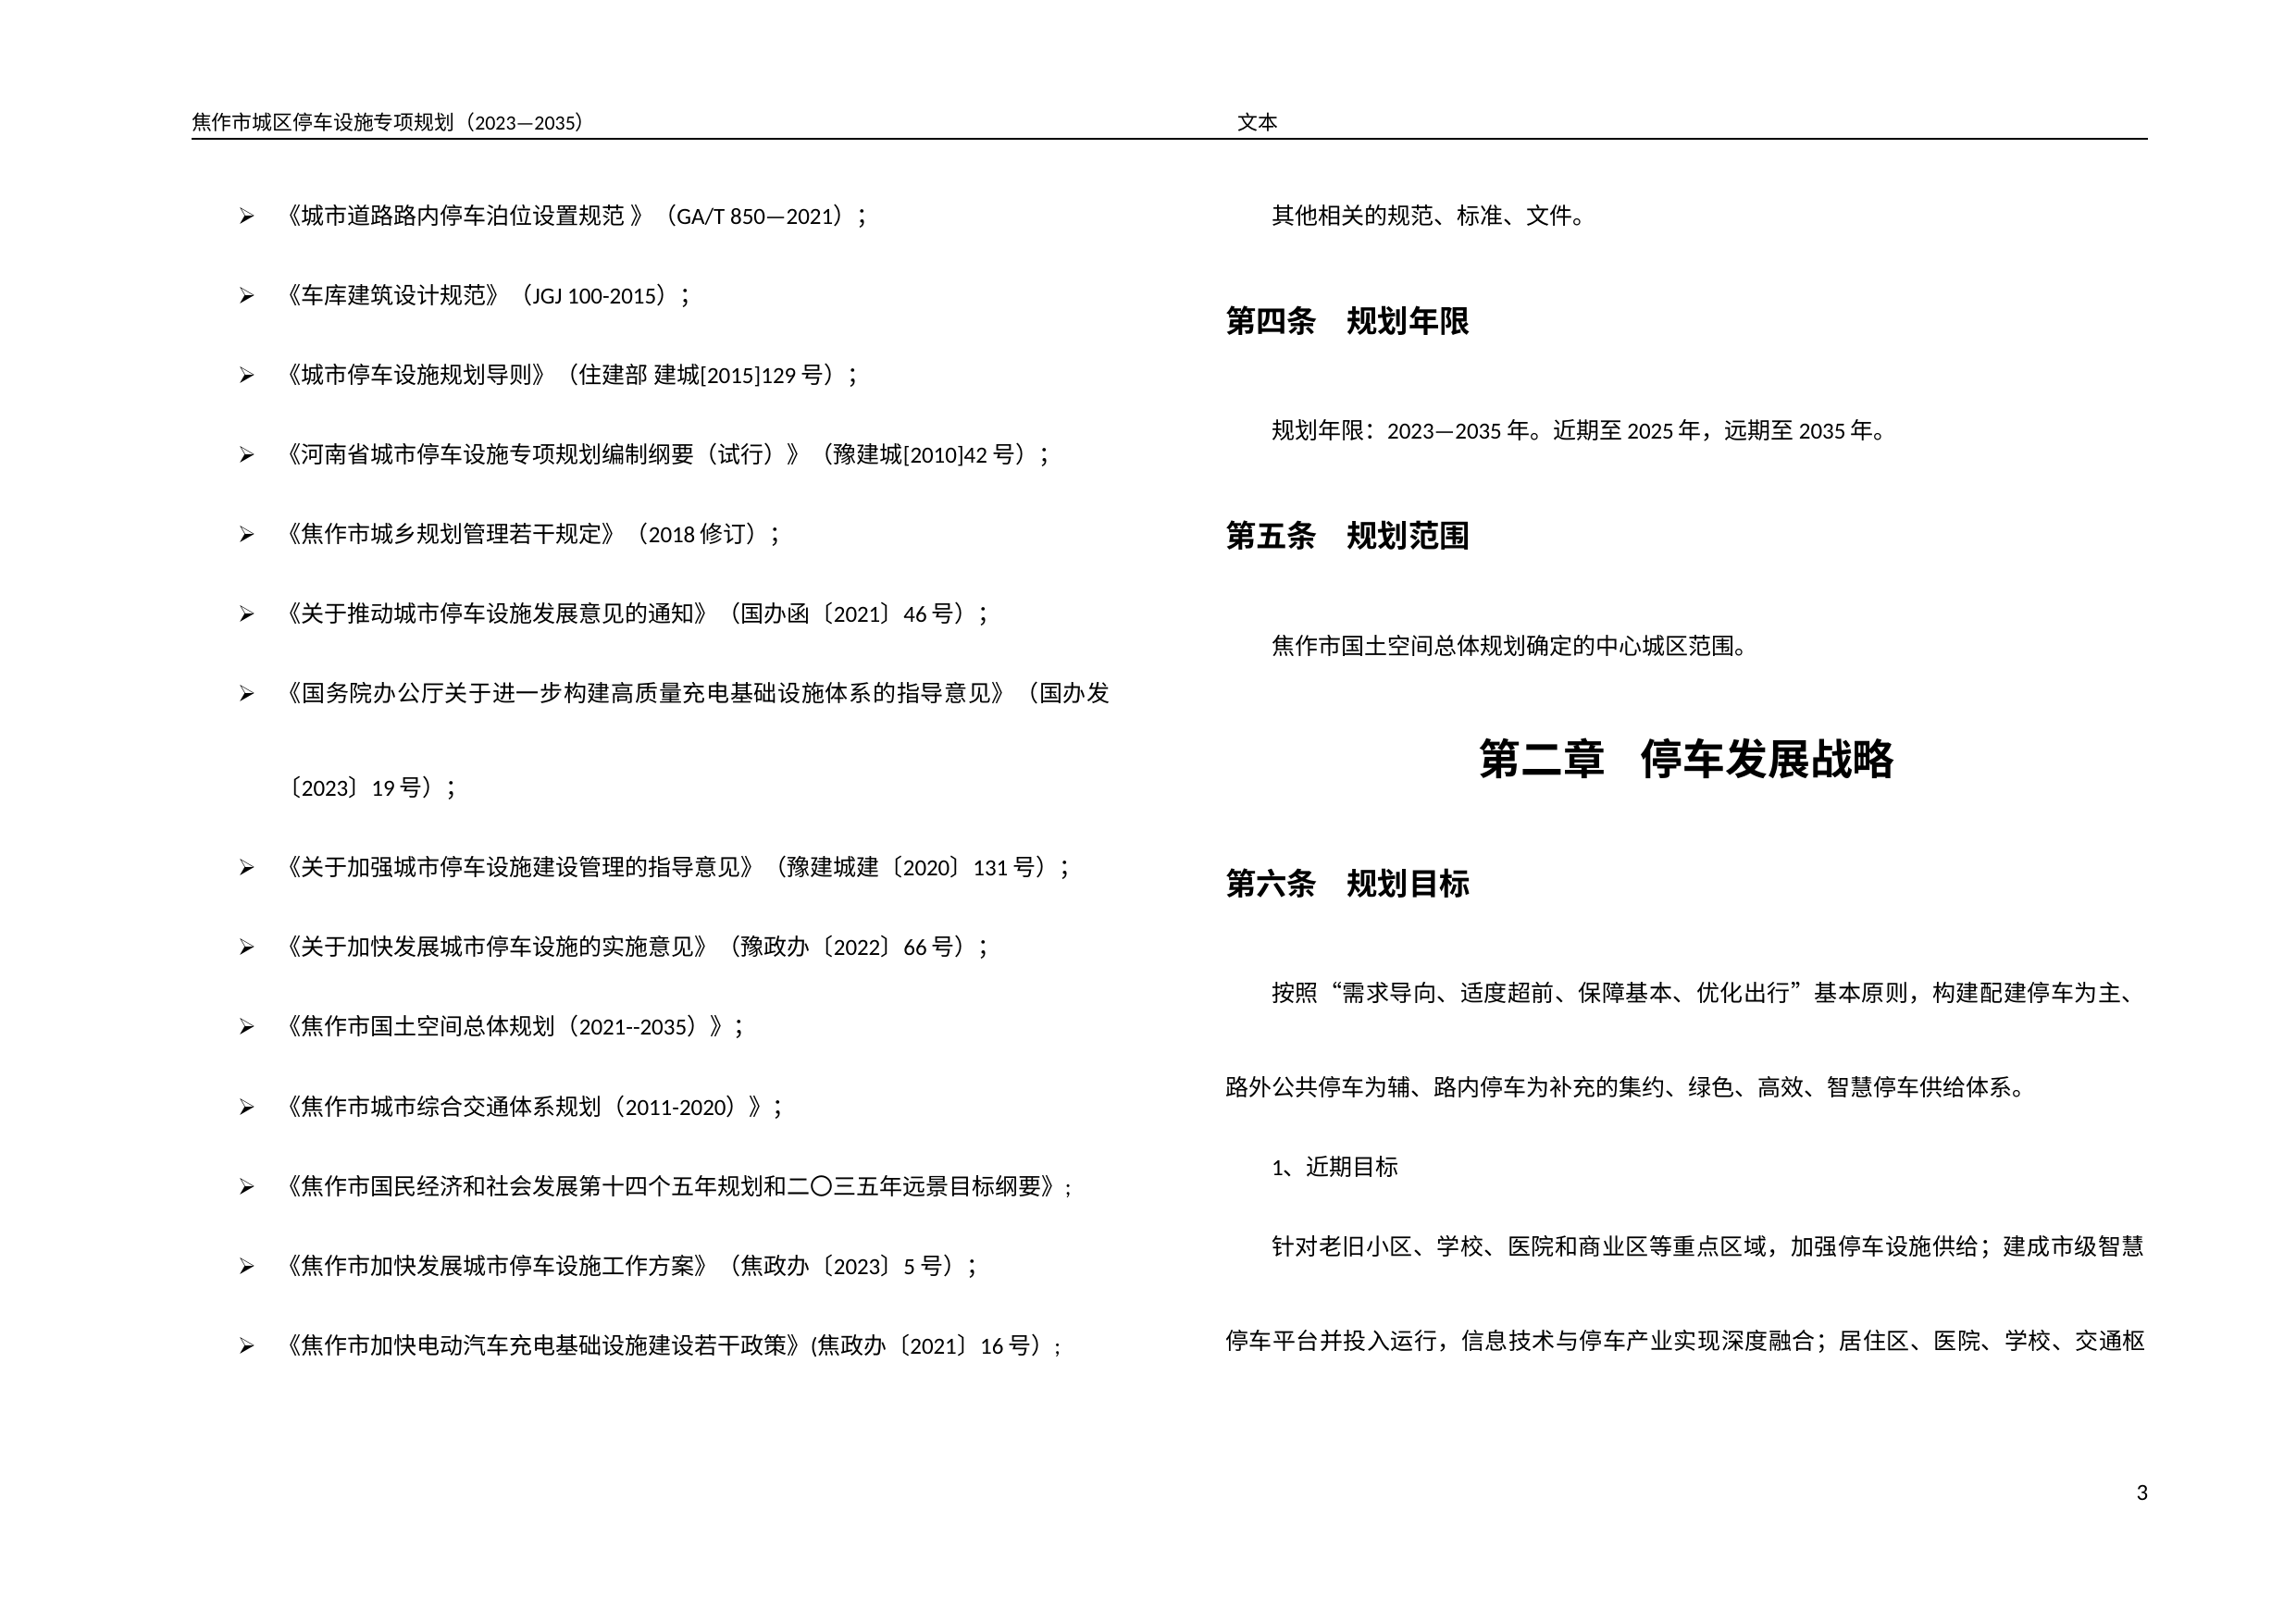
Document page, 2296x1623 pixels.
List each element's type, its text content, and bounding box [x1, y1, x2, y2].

list 《关于加强城市停车设施建设管理的指导意见》（豫建城建〔2020〕131号）； [238, 835, 1113, 898]
text 1、近期目标 [1225, 1134, 2148, 1197]
subtitle 规划范围 [1225, 502, 2148, 565]
list 《城市道路路内停车泊位设置规范 》（GA/T 850—2021）； [238, 183, 1113, 246]
list 《车库建筑设计规范》（JGJ 100-2015）； [238, 263, 1113, 326]
list 《国务院办公厅关于进一步构建高质量充电基础设施体系的指导意见》（国办发〔2023〕19号）； [238, 661, 1113, 818]
text 焦作市国土空间总体规划确定的中心城区范围。 [1225, 613, 2148, 675]
list 《焦作市国土空间总体规划（2021--2035）》； [238, 994, 1113, 1057]
list 《焦作市城市综合交通体系规划（2011-2020）》； [238, 1073, 1113, 1136]
list 《关于加快发展城市停车设施的实施意见》（豫政办〔2022〕66号）； [238, 914, 1113, 977]
list 《焦作市国民经济和社会发展第十四个五年规划和二〇三五年远景目标纲要》; [238, 1153, 1113, 1216]
list 《焦作市加快发展城市停车设施工作方案》（焦政办〔2023〕5号）； [238, 1233, 1113, 1295]
subtitle 停车发展战略 [1225, 725, 2148, 788]
text 按照“需求导向、适度超前、保障基本、优化出行”基本原则，构建配建停车为主、路外公共停车为辅、路内停车为补充的集约、绿色、高效、智慧停车供给体系。 [1225, 960, 2148, 1118]
subtitle 规划年限 [1225, 288, 2148, 351]
text 其他相关的规范、标准、文件。 [1225, 183, 2148, 246]
text 规划年限：2023—2035年。近期至2025年，远期至2035年。 [1225, 398, 2148, 461]
list 《关于推动城市停车设施发展意见的通知》（国办函〔2021〕46号）； [238, 581, 1113, 644]
list 《城市停车设施规划导则》（住建部 建城[2015]129号）； [238, 342, 1113, 405]
list 《河南省城市停车设施专项规划编制纲要（试行）》（豫建城[2010]42号）； [238, 422, 1113, 485]
subtitle 规划目标 [1225, 850, 2148, 913]
list 《焦作市城乡规划管理若干规定》（2018修订）； [238, 502, 1113, 564]
list 《焦作市加快电动汽车充电基础设施建设若干政策》(焦政办〔2021〕16号）; [238, 1312, 1113, 1375]
text 针对老旧小区、学校、医院和商业区等重点区域，加强停车设施供给；建成市级智慧停车平台并投入运行，信息技术与停车产业实现深度融合；居住区、医院、学校、交通枢纽等重点区域出行停车难问题得到缓解。 [1225, 1214, 2148, 1371]
